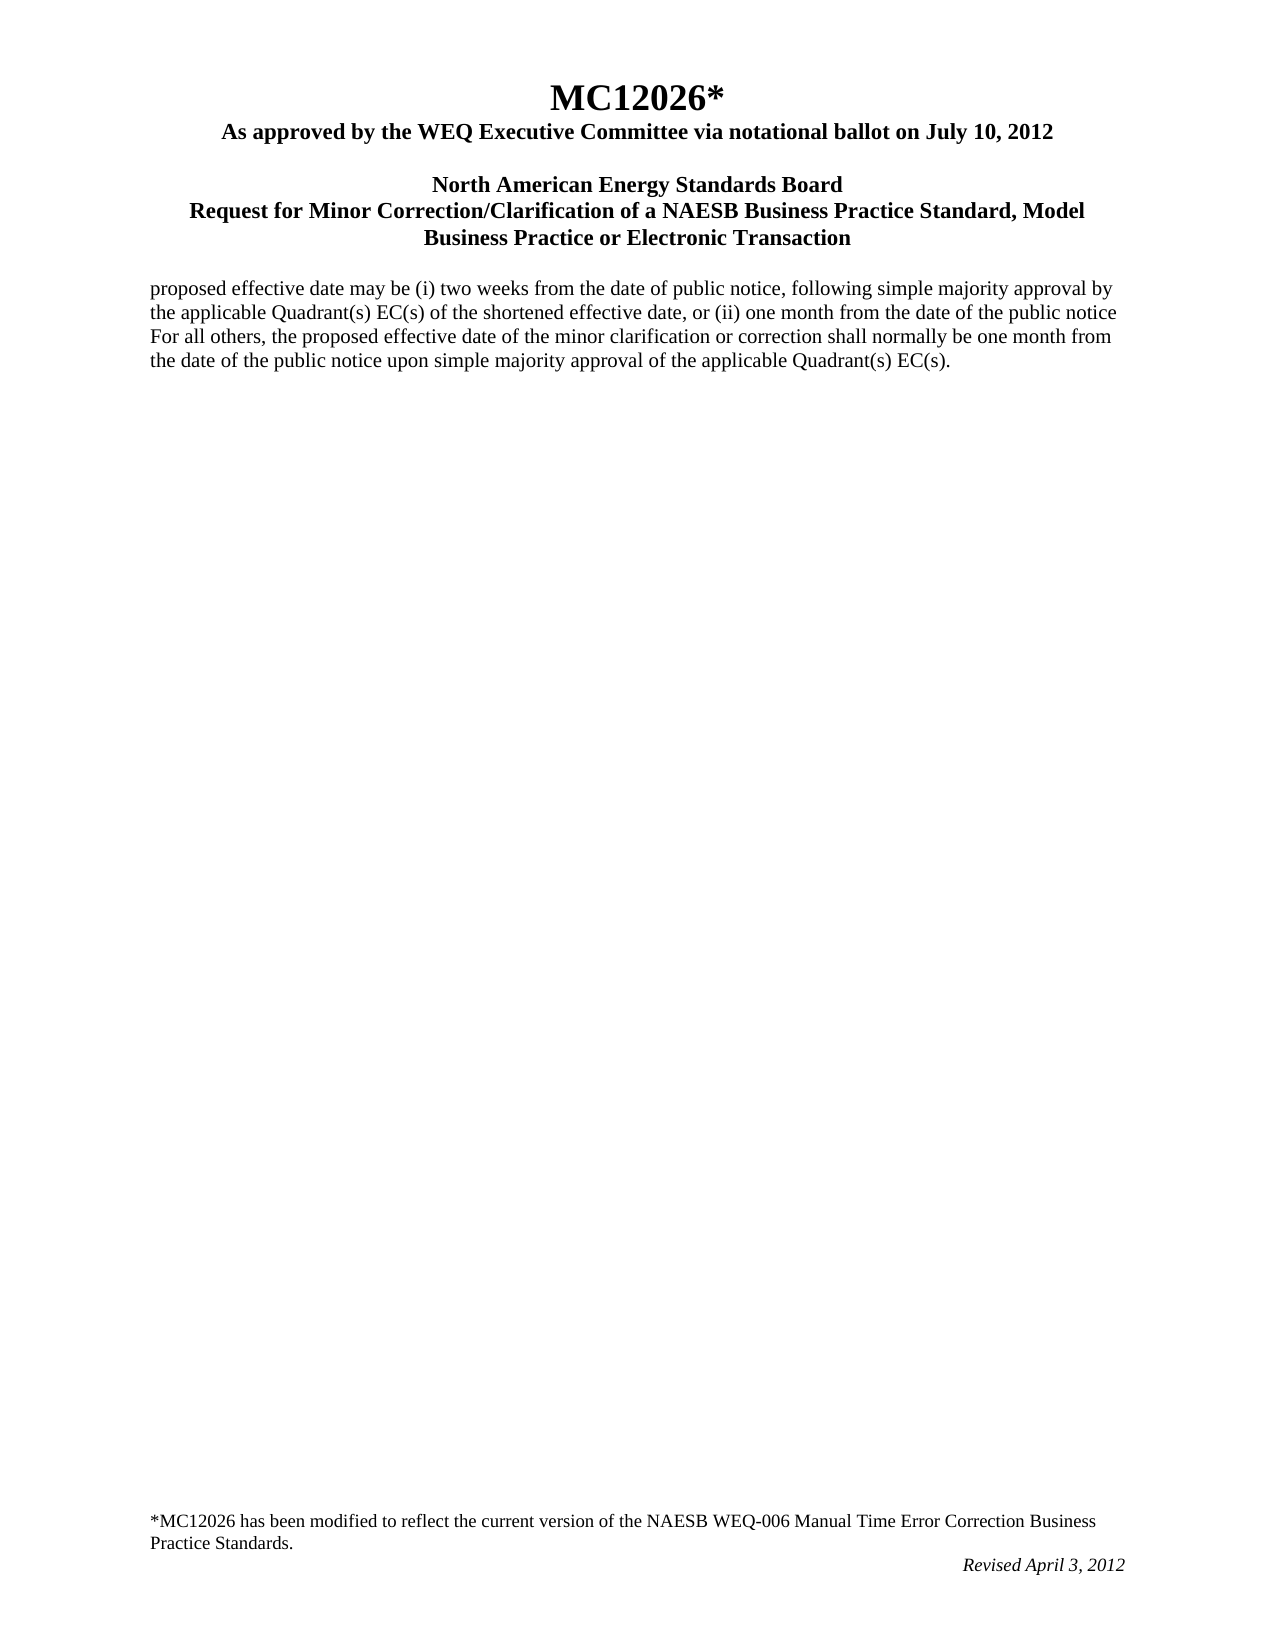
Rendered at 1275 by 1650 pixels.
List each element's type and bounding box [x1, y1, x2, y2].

text [150, 276, 1125, 372]
